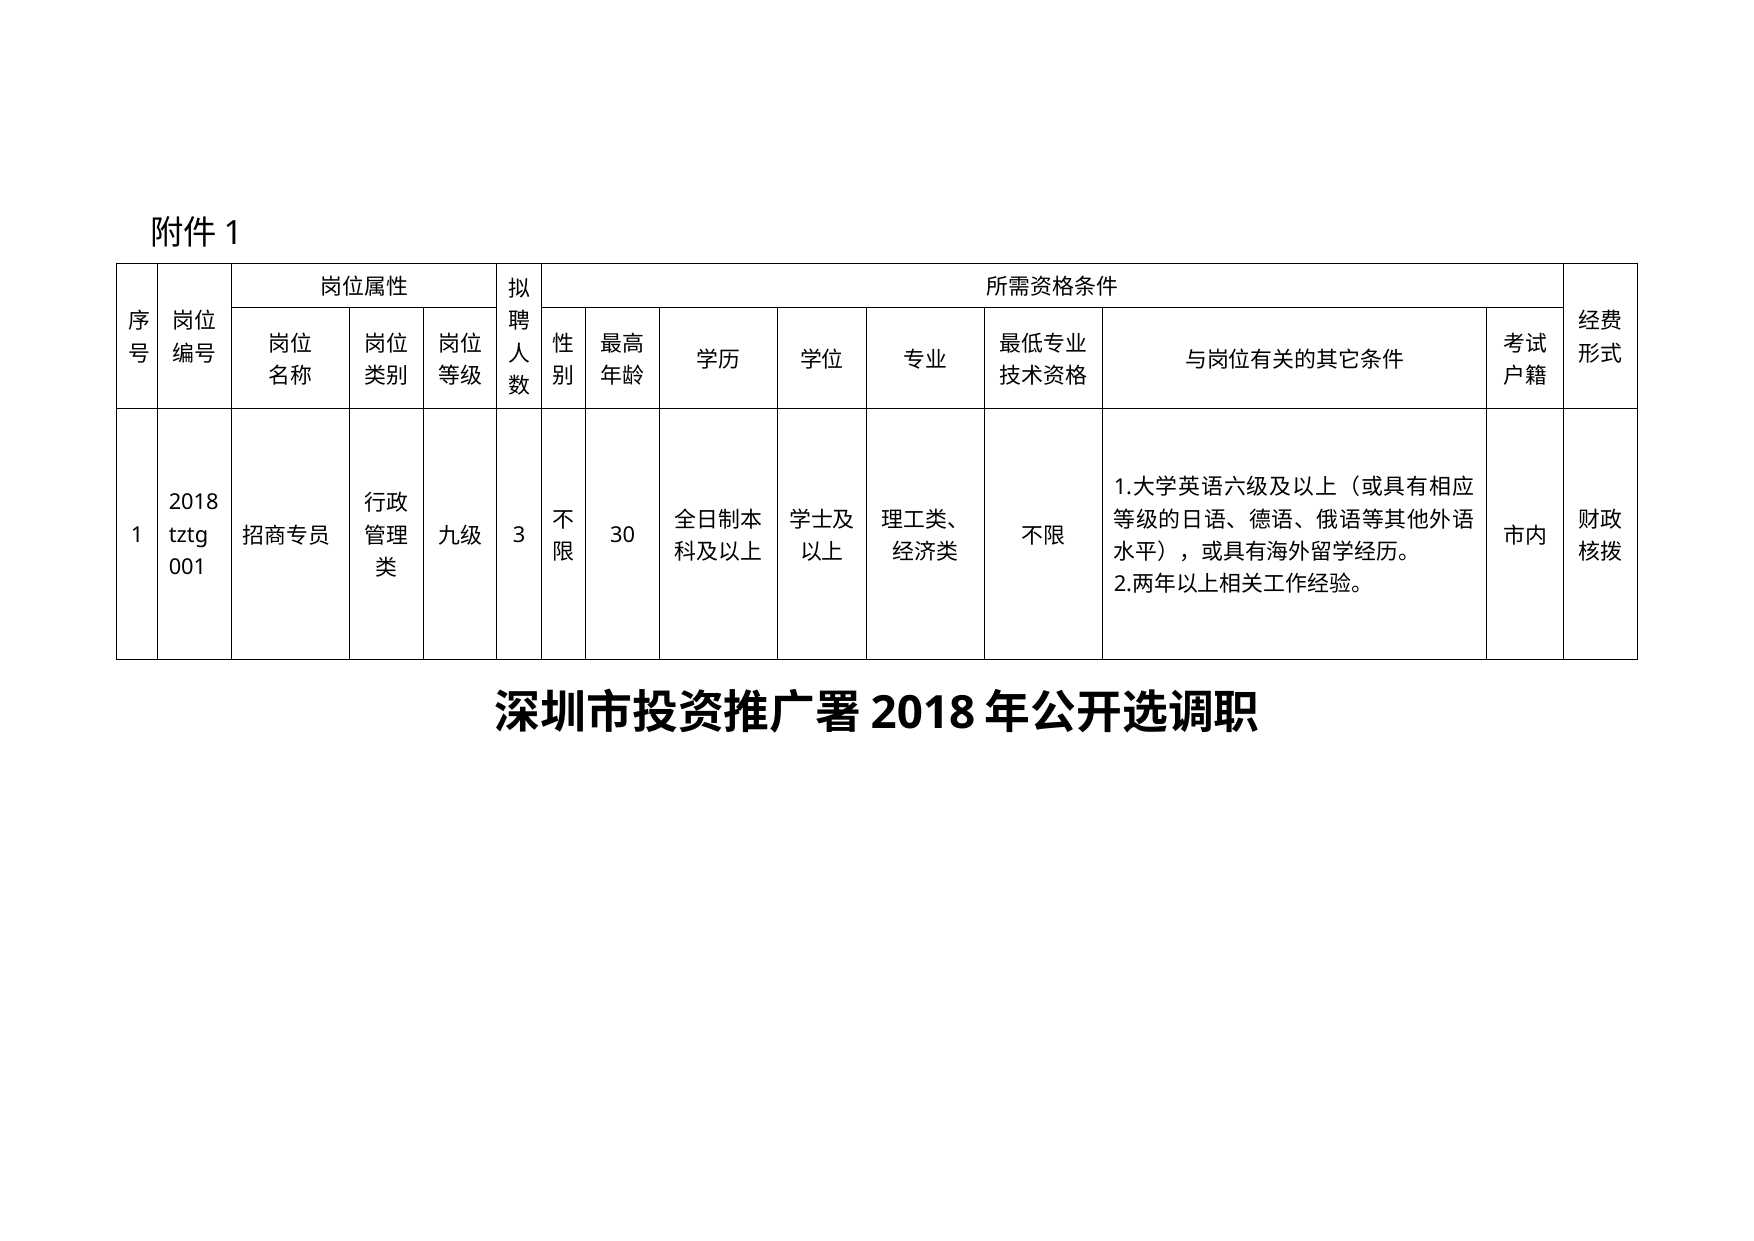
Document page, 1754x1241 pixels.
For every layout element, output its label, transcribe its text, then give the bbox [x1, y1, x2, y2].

table_cell 岗位类别 [350, 308, 423, 407]
table_cell 市内 [1487, 409, 1563, 659]
table_cell 与岗位有关的其它条件 [1103, 308, 1486, 407]
table_cell 最低专业技术资格 [985, 308, 1102, 407]
table_cell 30 [586, 409, 659, 659]
table_cell 学士及以上 [778, 409, 866, 659]
text 附件1 [150, 198, 1604, 263]
table_cell 3 [497, 409, 541, 659]
table_cell 行政管理类 [350, 409, 423, 659]
table_cell 理工类、经济类 [867, 409, 984, 659]
table_cell 岗位等级 [424, 308, 496, 407]
table_cell 九级 [424, 409, 496, 659]
table_cell 性别 [542, 308, 585, 407]
table_cell 招商专员 [232, 409, 349, 659]
table_cell 岗位 名称 [232, 308, 349, 407]
table_cell 财政核拨 [1564, 409, 1637, 659]
table_cell 全日制本科及以上 [660, 409, 777, 659]
table_cell 1.大学英语六级及以上（或具有相应等级的日语、德语、俄语等其他外语水平），或具有海外留学经历。 2.两年以上相关工作经验。 [1103, 409, 1486, 659]
table_cell 不限 [985, 409, 1102, 659]
table_cell 1 [117, 409, 157, 659]
table_header 拟聘人数 [497, 264, 541, 407]
table_cell 2018tztg001 [158, 409, 231, 659]
table_cell 学历 [660, 308, 777, 407]
table_cell 学位 [778, 308, 866, 407]
table_cell 不限 [542, 409, 585, 659]
table_header 岗位属性 [232, 264, 496, 307]
table_header 经费形式 [1564, 264, 1637, 407]
table_cell 专业 [867, 308, 984, 407]
table_header 岗位编号 [158, 264, 231, 407]
table_header 序号 [117, 264, 157, 407]
table_cell 考试户籍 [1487, 308, 1563, 407]
table_header 所需资格条件 [542, 264, 1563, 307]
table_cell 最高年龄 [586, 308, 659, 407]
text 深圳市投资推广署2018年公开选调职 [150, 660, 1604, 757]
